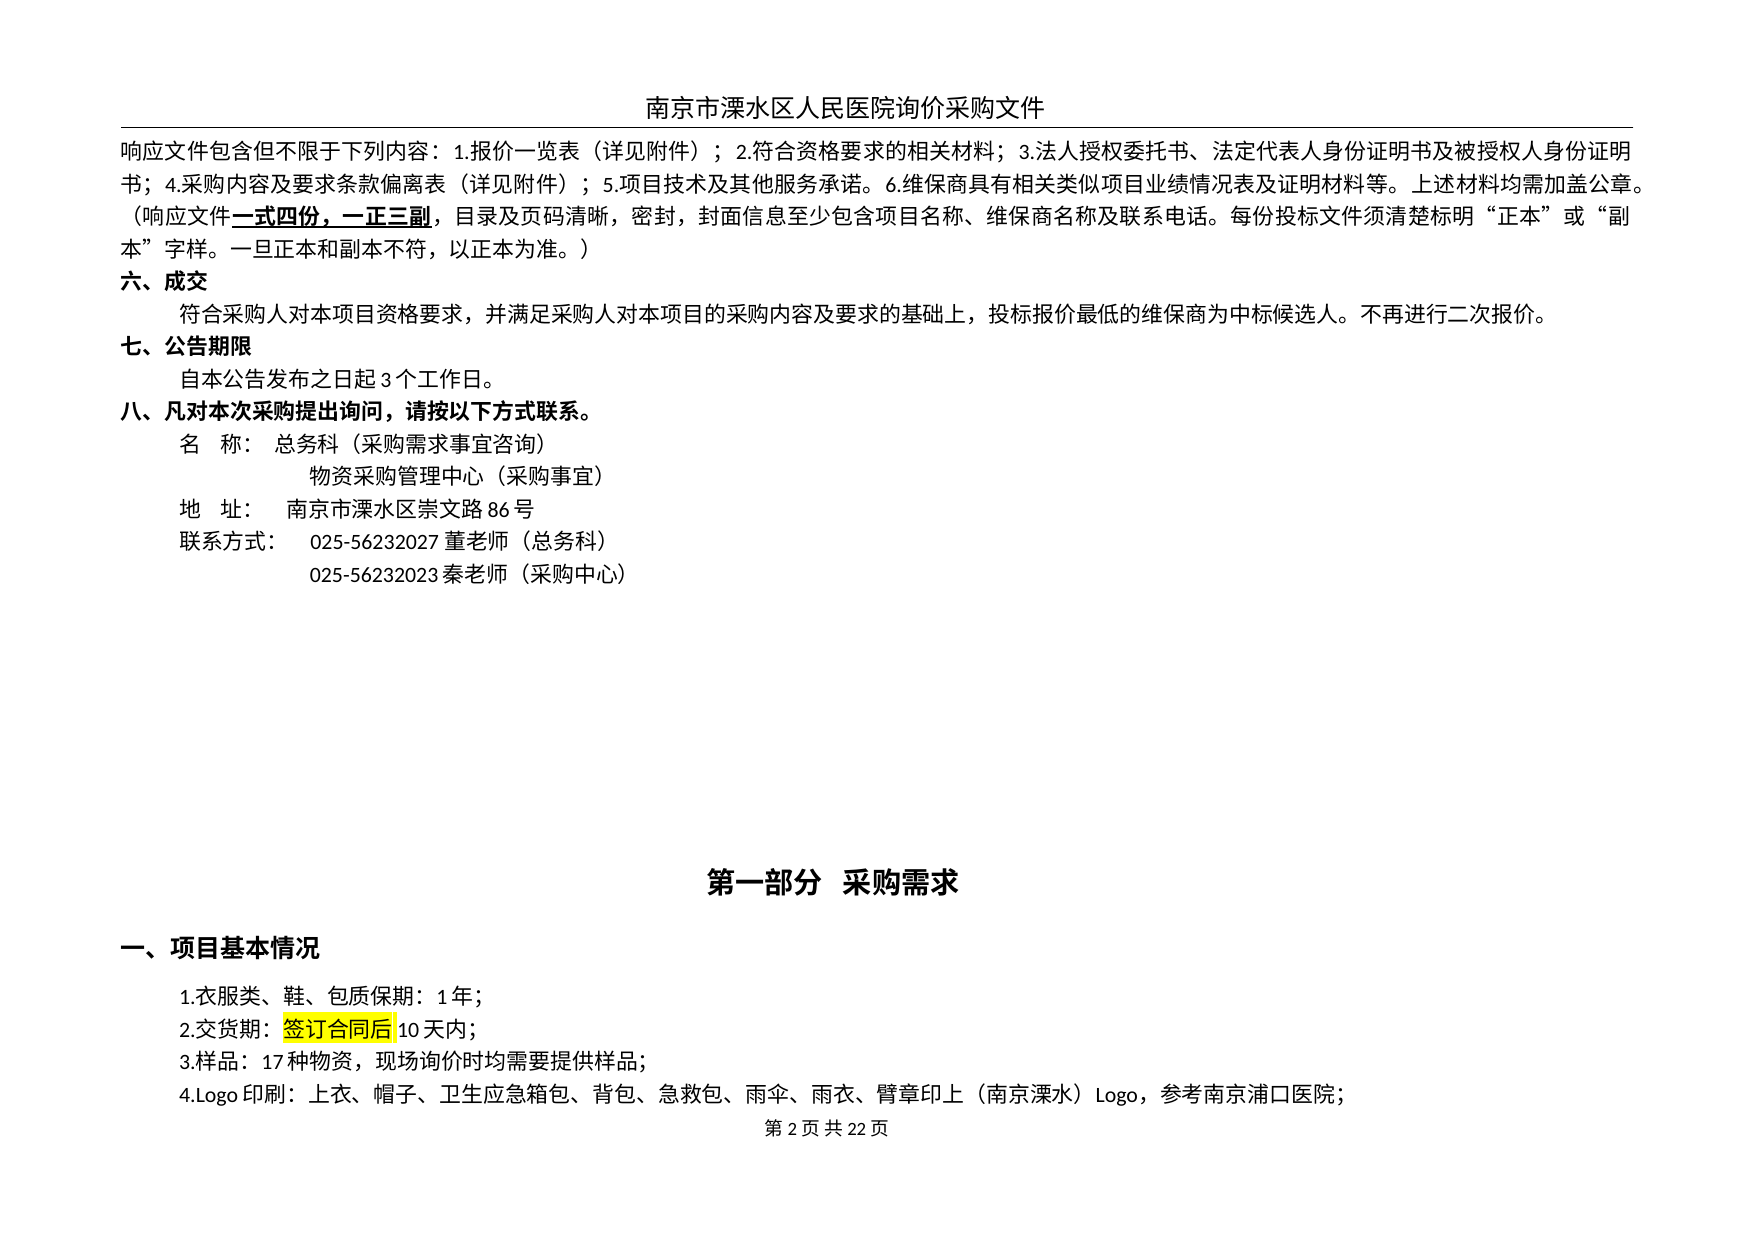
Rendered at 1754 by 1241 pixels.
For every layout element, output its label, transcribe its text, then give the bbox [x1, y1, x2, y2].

text 2.交货期：签订合同后10天内； [121, 1011, 1633, 1044]
text 七、公告期限 [121, 329, 1633, 361]
text 4.Logo印刷：上衣、帽子、卫生应急箱包、背包、急救包、雨伞、雨衣、臂章印上（南京溧水）Logo，参考南京浦口医院； [121, 1076, 1633, 1109]
text 025-56232023秦老师（采购中心） [121, 556, 1633, 589]
text 地 址： 南京市溧水区崇文路86号 [121, 491, 1633, 524]
text 物资采购管理中心（采购事宜） [121, 459, 1633, 491]
list 第一部分 采购需求 [121, 849, 1633, 914]
text 符合采购人对本项目资格要求，并满足采购人对本项目的采购内容及要求的基础上，投标报价最低的维保商为中标候选人。不再进行二次报价。 [121, 296, 1633, 329]
text 六、成交 [121, 264, 1633, 296]
text 八、凡对本次采购提出询问，请按以下方式联系。 [121, 394, 1633, 426]
text 3.样品：17种物资，现场询价时均需要提供样品； [121, 1044, 1633, 1076]
text 自本公告发布之日起3个工作日。 [121, 361, 1633, 394]
text 响应文件包含但不限于下列内容：1.报价一览表（详见附件）；2.符合资格要求的相关材料；3.法人授权委托书、法定代表人身份证明书及被授权人身份证明书；4.采购内容及要求条款偏离表（详见附件）；5.项目技术及其他服务承诺。6.维保商具有相关类似项目业绩情况表及证明材料等。上述材料均需加盖公章。（响应文件一式四份，一正三副，目录及页码清晰，密封，封面信息至少包含项目名称、维保商名称及联系电话。每份投标文件须清楚标明“正本”或“副本”字样。一旦正本和副本不符，以正本为准。） [121, 134, 1633, 264]
text 1.衣服类、鞋、包质保期：1年； [121, 979, 1633, 1011]
text 一、项目基本情况 [121, 914, 1633, 979]
text 名 称： 总务科（采购需求事宜咨询） [121, 426, 1633, 459]
text 联系方式： 025-56232027 董老师（总务科） [121, 524, 1633, 556]
